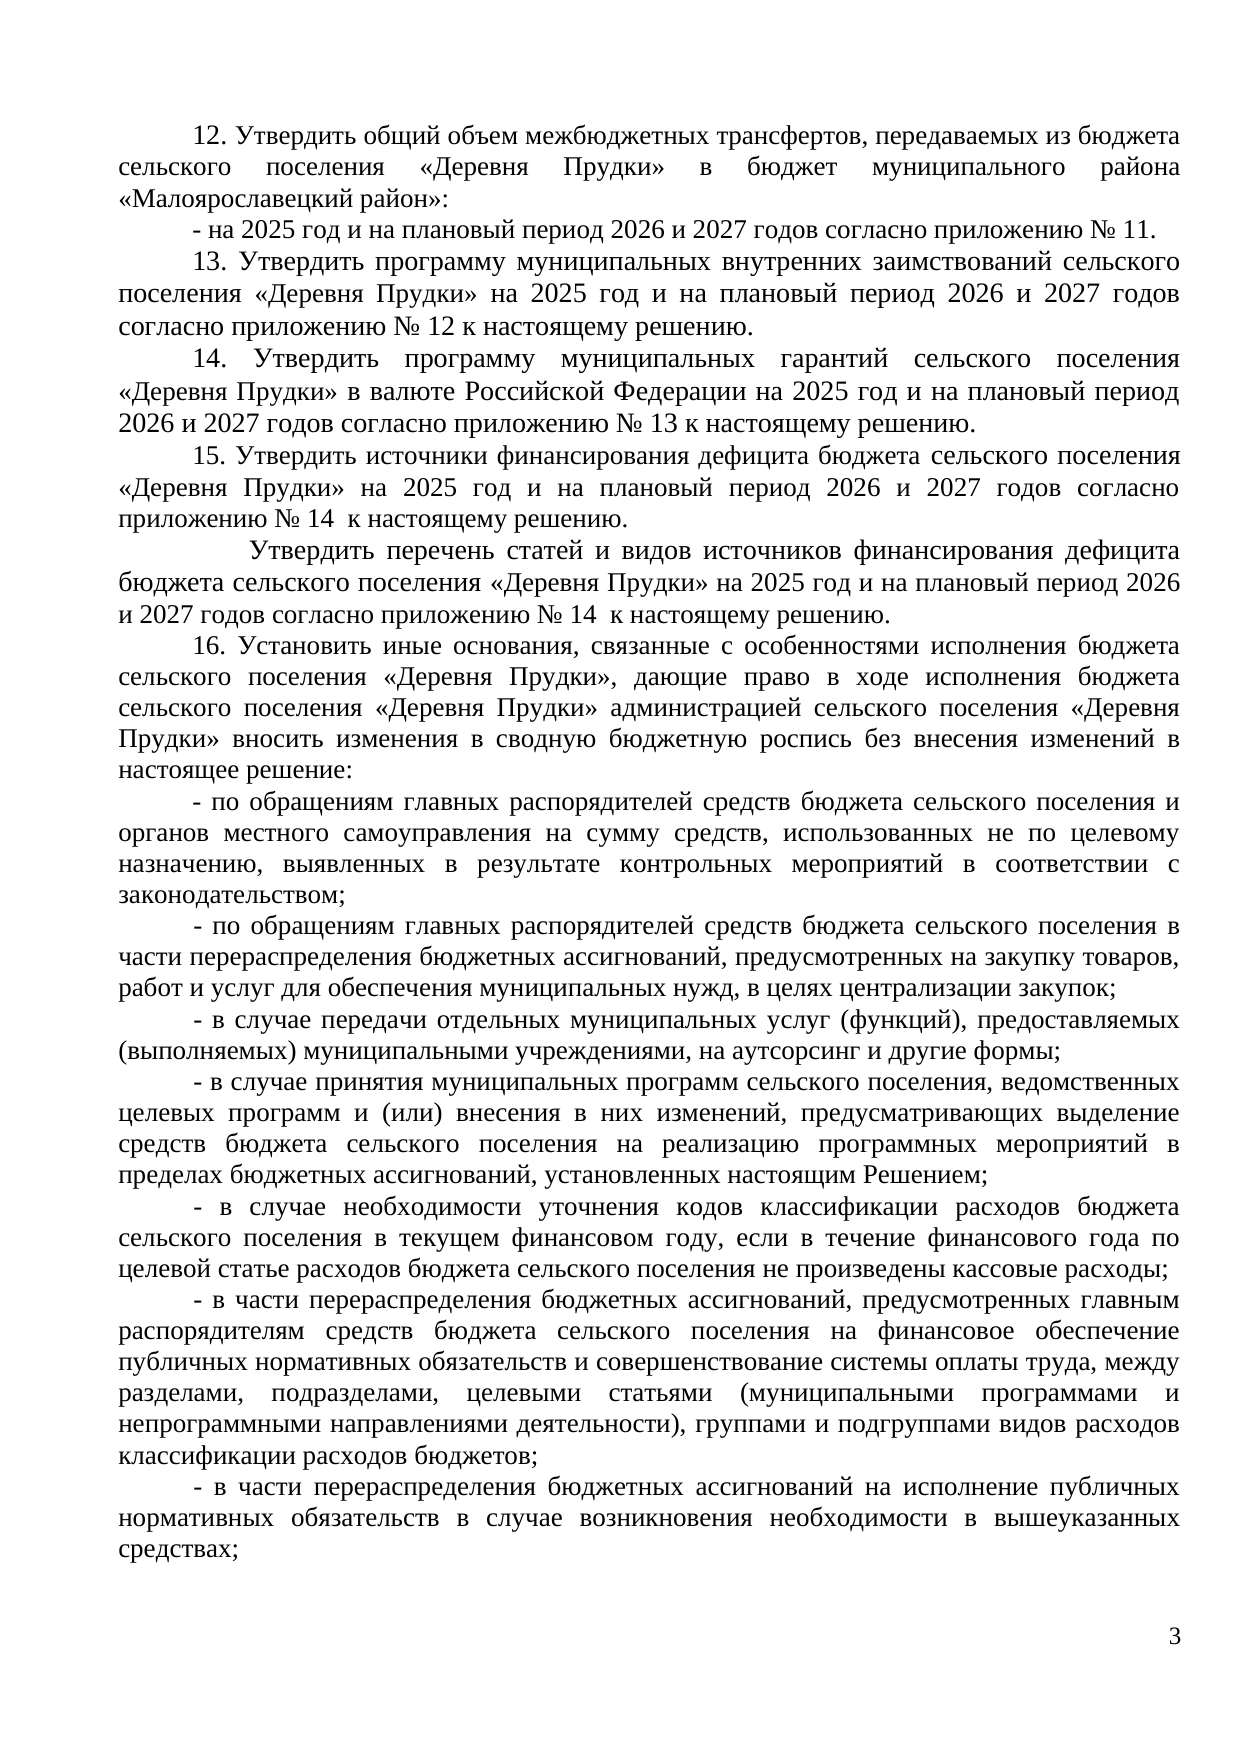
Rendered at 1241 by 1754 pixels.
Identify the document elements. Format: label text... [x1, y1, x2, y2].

text 13. Утвердить программу муниципальных внутренних заимствований сельского поселения «Деревня Прудки» на 2025 год и на плановый период 2026 и 2027 годов согласно приложению № 12 к настоящему решению. [118, 244, 1181, 341]
text - в случае принятия муниципальных программ сельского поселения, ведомственных целевых программ и (или) внесения в них изменений, предусматривающих выделение средств бюджета сельского поселения на реализацию программных мероприятий в пределах бюджетных ассигнований, установленных настоящим Решением; [118, 1065, 1181, 1189]
text 12. Утвердить общий объем межбюджетных трансфертов, передаваемых из бюджета сельского поселения «Деревня Прудки» в бюджет муниципального района «Малоярославецкий район»: [118, 118, 1181, 213]
text - в части перераспределения бюджетных ассигнований, предусмотренных главным распорядителям средств бюджета сельского поселения на финансовое обеспечение публичных нормативных обязательств и совершенствование системы оплаты труда, между разделами, подразделами, целевыми статьями (муниципальными программами и непрограммными направлениями деятельности), группами и подгруппами видов расходов классификации расходов бюджетов; [118, 1283, 1181, 1470]
text 14. Утвердить программу муниципальных гарантий сельского поселения «Деревня Прудки» в валюте Российской Федерации на 2025 год и на плановый период 2026 и 2027 годов согласно приложению № 13 к настоящему решению. [118, 341, 1181, 438]
text - на 2025 год и на плановый период 2026 и 2027 годов согласно приложению № 11. [118, 213, 1181, 244]
text - в случае передачи отдельных муниципальных услуг (функций), предоставляемых (выполняемых) муниципальными учреждениями, на аутсорсинг и другие формы; [118, 1003, 1181, 1065]
text 16. Установить иные основания, связанные с особенностями исполнения бюджета сельского поселения «Деревня Прудки», дающие право в ходе исполнения бюджета сельского поселения «Деревня Прудки» администрацией сельского поселения «Деревня Прудки» вносить изменения в сводную бюджетную роспись без внесения изменений в настоящее решение: [118, 629, 1181, 785]
text Утвердить перечень статей и видов источников финансирования дефицита бюджета сельского поселения «Деревня Прудки» на 2025 год и на плановый период 2026 и 2027 годов согласно приложению № 14 к настоящему решению. [118, 533, 1181, 629]
text - в части перераспределения бюджетных ассигнований на исполнение публичных нормативных обязательств в случае возникновения необходимости в вышеуказанных средствах; [118, 1470, 1181, 1563]
text - по обращениям главных распорядителей средств бюджета сельского поселения в части перераспределения бюджетных ассигнований, предусмотренных на закупку товаров, работ и услуг для обеспечения муниципальных нужд, в целях централизации закупок; [118, 909, 1181, 1003]
text 15. Утвердить источники финансирования дефицита бюджета сельского поселения «Деревня Прудки» на 2025 год и на плановый период 2026 и 2027 годов согласно приложению № 14 к настоящему решению. [118, 438, 1181, 533]
text - в случае необходимости уточнения кодов классификации расходов бюджета сельского поселения в текущем финансовом году, если в течение финансового года по целевой статье расходов бюджета сельского поселения не произведены кассовые расходы; [118, 1189, 1181, 1283]
text - по обращениям главных распорядителей средств бюджета сельского поселения и органов местного самоуправления на сумму средств, использованных не по целевому назначению, выявленных в результате контрольных мероприятий в соответствии с законодательством; [118, 785, 1181, 909]
